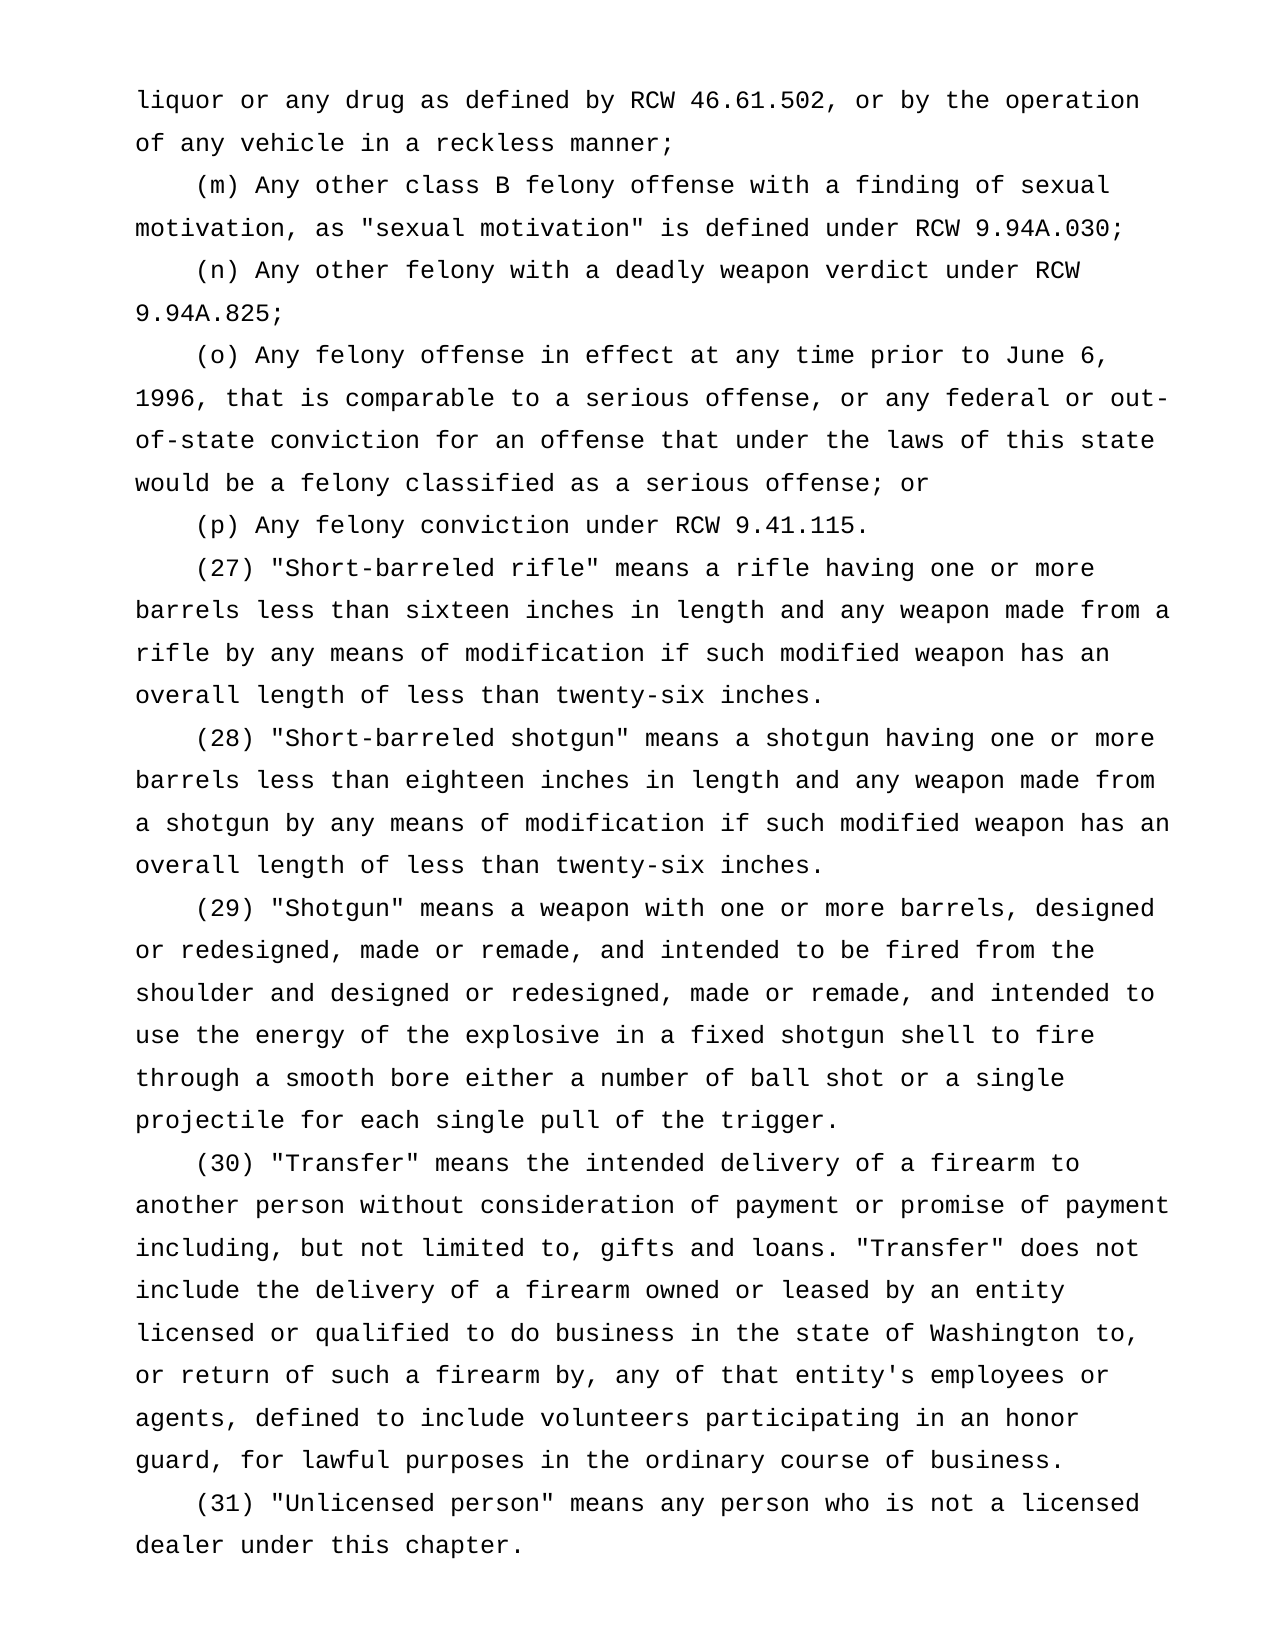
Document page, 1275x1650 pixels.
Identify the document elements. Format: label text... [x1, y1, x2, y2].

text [135, 75, 1170, 160]
text (28) "Short-barreled shotgun" means a shotgun having one or more barrels less than eighteen inches in length and any weapon made from a shotgun by any means of modification if such modified weapon has an overall length of less than twenty-six inches. [135, 712, 1170, 882]
text (m) Any other class B felony offense with a finding of sexual motivation, as "sexual motivation" is defined under RCW 9.94A.030; [135, 160, 1170, 245]
text (o) Any felony offense in effect at any time prior to June 6, 1996, that is comparable to a serious offense, or any federal or out-of-state conviction for an offense that under the laws of this state would be a felony classified as a serious offense; or [135, 330, 1170, 500]
text (30) "Transfer" means the intended delivery of a firearm to another person without consideration of payment or promise of payment including, but not limited to, gifts and loans. "Transfer" does not include the delivery of a firearm owned or leased by an entity licensed or qualified to do business in the state of Washington to, or return of such a firearm by, any of that entity's employees or agents, defined to include volunteers participating in an honor guard, for lawful purposes in the ordinary course of business. [135, 1137, 1170, 1477]
text (n) Any other felony with a deadly weapon verdict under RCW 9.94A.825; [135, 245, 1170, 330]
text (29) "Shotgun" means a weapon with one or more barrels, designed or redesigned, made or remade, and intended to be fired from the shoulder and designed or redesigned, made or remade, and intended to use the energy of the explosive in a fixed shotgun shell to fire through a smooth bore either a number of ball shot or a single projectile for each single pull of the trigger. [135, 882, 1170, 1137]
text (p) Any felony conviction under RCW 9.41.115. [135, 500, 1170, 542]
text (31) "Unlicensed person" means any person who is not a licensed dealer under this chapter. [135, 1477, 1170, 1562]
text (27) "Short-barreled rifle" means a rifle having one or more barrels less than sixteen inches in length and any weapon made from a rifle by any means of modification if such modified weapon has an overall length of less than twenty-six inches. [135, 542, 1170, 712]
